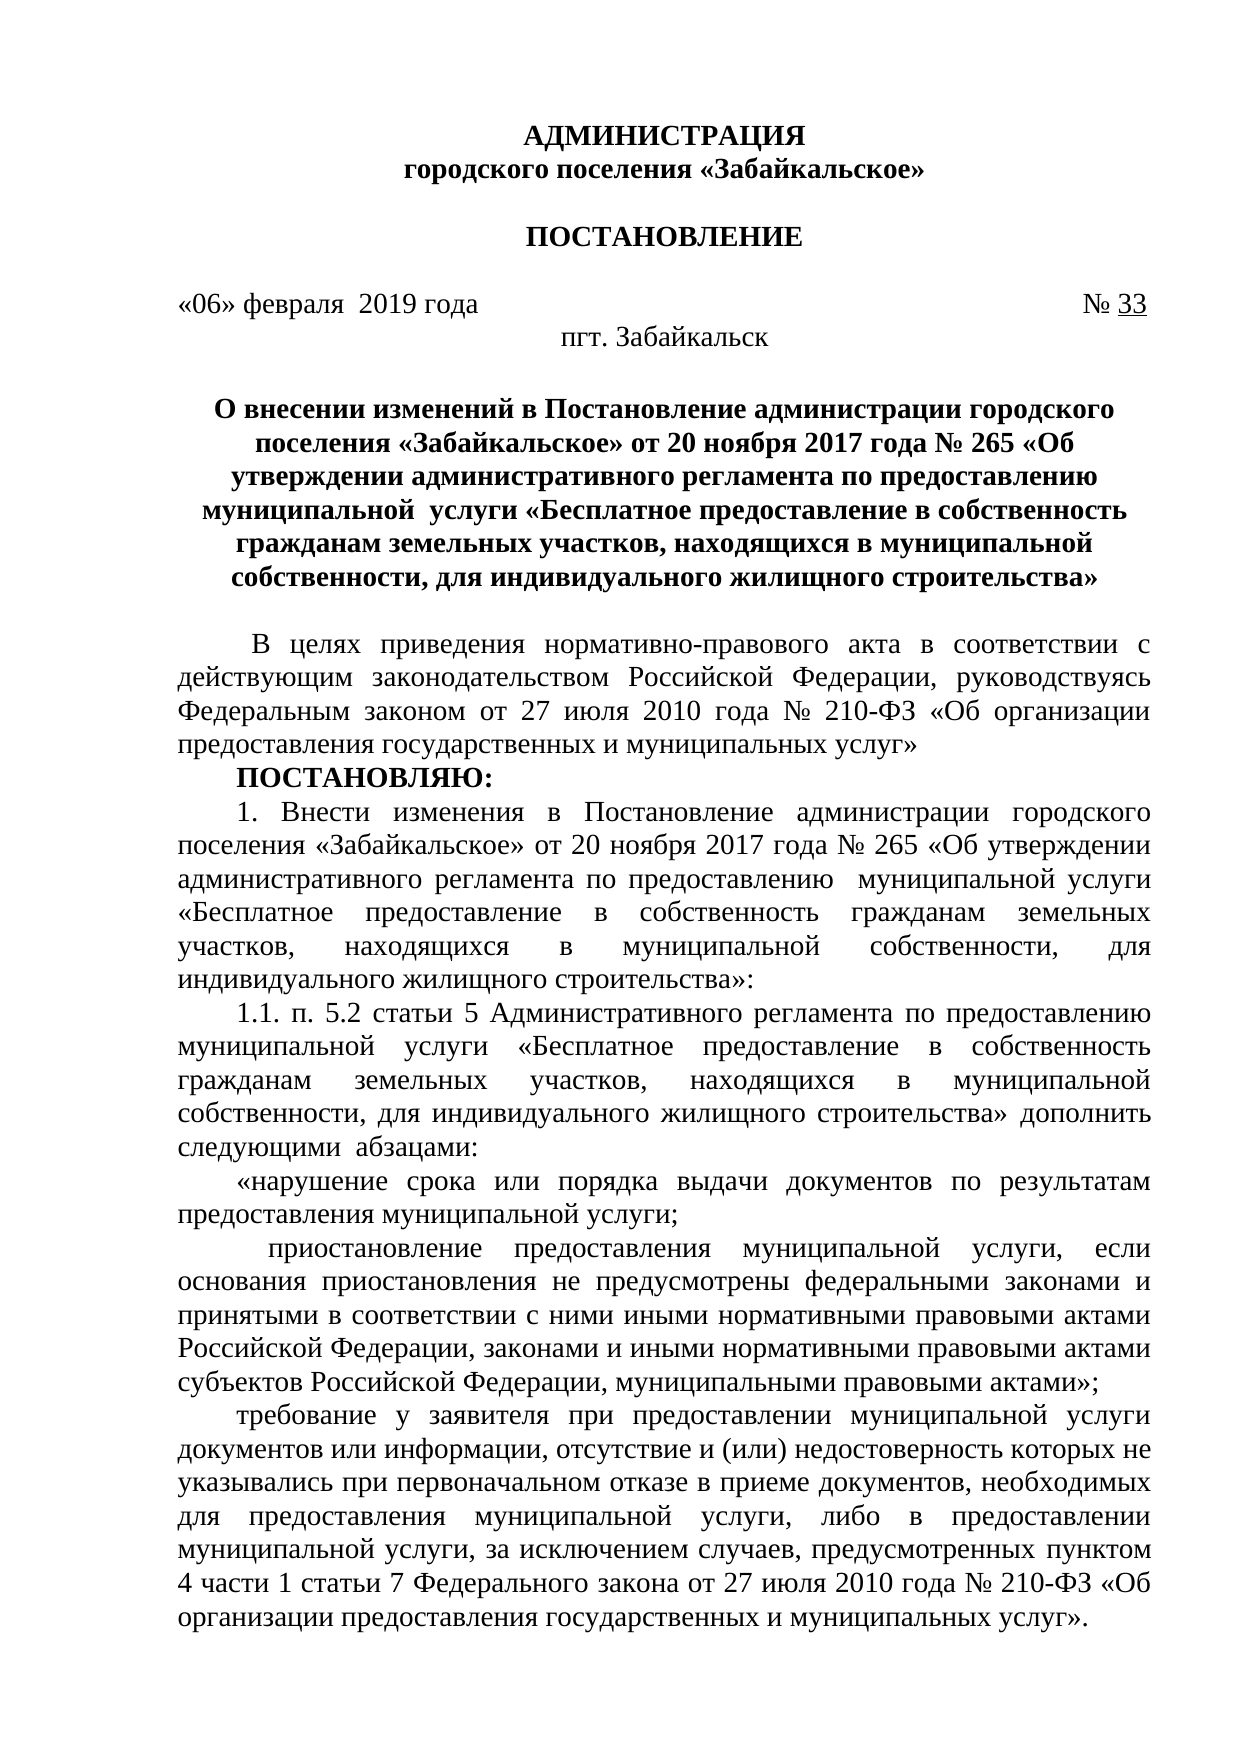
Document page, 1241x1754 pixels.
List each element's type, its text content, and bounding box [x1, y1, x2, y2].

text «нарушение срока или порядка выдачи документов по результатам предоставления муниципальной услуги; [177, 1163, 1152, 1230]
title ПОСТАНОВЛЕНИЕ [177, 219, 1152, 252]
title АДМИНИСТРАЦИЯ [177, 118, 1152, 152]
text приостановление предоставления муниципальной услуги, если основания приостановления не предусмотрены федеральными законами и принятыми в соответствии с ними иными нормативными правовыми актами Российской Федерации, законами и иными нормативными правовыми актами субъектов Российской Федерации, муниципальными правовыми актами»; [177, 1230, 1152, 1397]
text 1.1. п. 5.2 статьи 5 Административного регламента по предоставлению муниципальной услуги «Бесплатное предоставление в собственность гражданам земельных участков, находящихся в муниципальной собственности, для индивидуального жилищного строительства» дополнить следующими абзацами: [177, 995, 1152, 1163]
text 1. Внести изменения в Постановление администрации городского поселения «Забайкальское» от 20 ноября 2017 года № 265 «Об утверждении административного регламента по предоставлению муниципальной услуги «Бесплатное предоставление в собственность гражданам земельных участков, находящихся в муниципальной собственности, для индивидуального жилищного строительства»: [177, 794, 1152, 995]
title «06» февраля 2019 года № 33 [177, 286, 1152, 319]
text требование у заявителя при предоставлении муниципальной услуги документов или информации, отсутствие и (или) недостоверность которых не указывались при первоначальном отказе в приеме документов, необходимых для предоставления муниципальной услуги, либо в предоставлении муниципальной услуги, за исключением случаев, предусмотренных пунктом 4 части 1 статьи 7 Федерального закона от 27 июля 2010 года № 210-ФЗ «Об организации предоставления государственных и муниципальных услуг». [177, 1397, 1152, 1632]
text В целях приведения нормативно-правового акта в соответствии с действующим законодательством Российской Федерации, руководствуясь Федеральным законом от 27 июля 2010 года № 210-ФЗ «Об организации предоставления государственных и муниципальных услуг» [177, 626, 1152, 760]
text О внесении изменений в Постановление администрации городского поселения «Забайкальское» от 20 ноября 2017 года № 265 «Об утверждении административного регламента по предоставлению муниципальной услуги «Бесплатное предоставление в собственность гражданам земельных участков, находящихся в муниципальной собственности, для индивидуального жилищного строительства» [177, 391, 1152, 592]
title городского поселения «Забайкальское» [177, 152, 1152, 185]
text ПОСТАНОВЛЯЮ: [177, 760, 1152, 794]
title пгт. Забайкальск [177, 319, 1152, 353]
